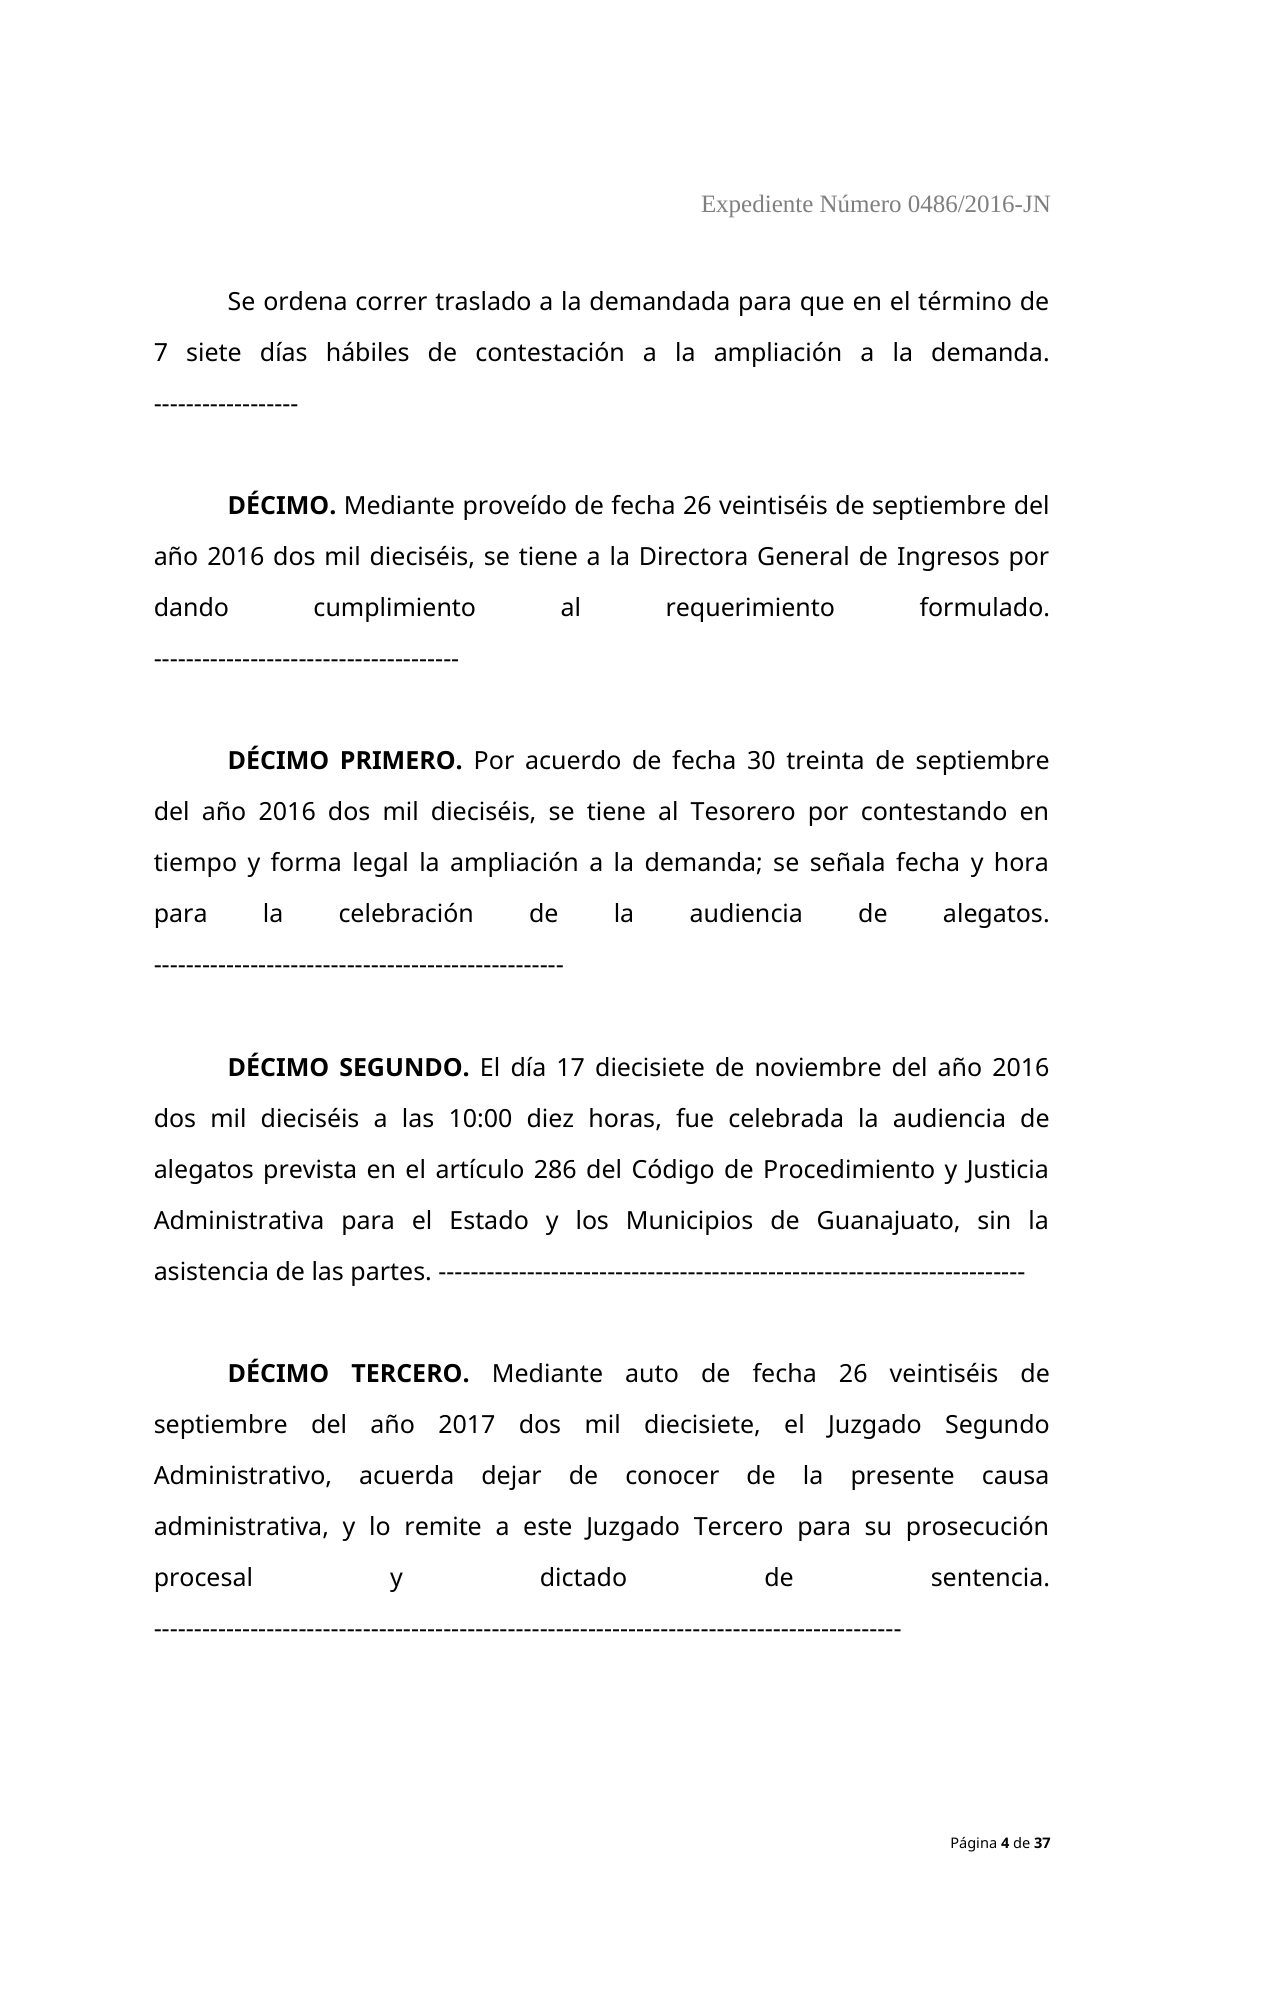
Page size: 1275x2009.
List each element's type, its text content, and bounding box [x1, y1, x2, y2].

text DÉCIMO TERCERO. Mediante auto de fecha 26 veintiséis de septiembre del año 2017 dos mil diecisiete, el Juzgado Segundo Administrativo, acuerda dejar de conocer de la presente causa administrativa, y lo remite a este Juzgado Tercero para su prosecución procesal y dictado de sentencia. --------------------------------------------------------------------------------------------- [153, 1355, 1051, 1645]
text Se ordena correr traslado a la demandada para que en el término de 7 siete días hábiles de contestación a la ampliación a la demanda. ------------------ [153, 283, 1051, 420]
text DÉCIMO SEGUNDO. El día 17 diecisiete de noviembre del año 2016 dos mil dieciséis a las 10:00 diez horas, fue celebrada la audiencia de alegatos prevista en el artículo 286 del Código de Procedimiento y Justicia Administrativa para el Estado y los Municipios de Guanajuato, sin la asistencia de las partes. ------------------------------------------------------------------------- [153, 1049, 1051, 1287]
text DÉCIMO. Mediante proveído de fecha 26 veintiséis de septiembre del año 2016 dos mil dieciséis, se tiene a la Directora General de Ingresos por dando cumplimiento al requerimiento formulado. -------------------------------------- [153, 488, 1051, 675]
text DÉCIMO PRIMERO. Por acuerdo de fecha 30 treinta de septiembre del año 2016 dos mil dieciséis, se tiene al Tesorero por contestando en tiempo y forma legal la ampliación a la demanda; se señala fecha y hora para la celebración de la audiencia de alegatos. --------------------------------------------------- [153, 743, 1051, 981]
